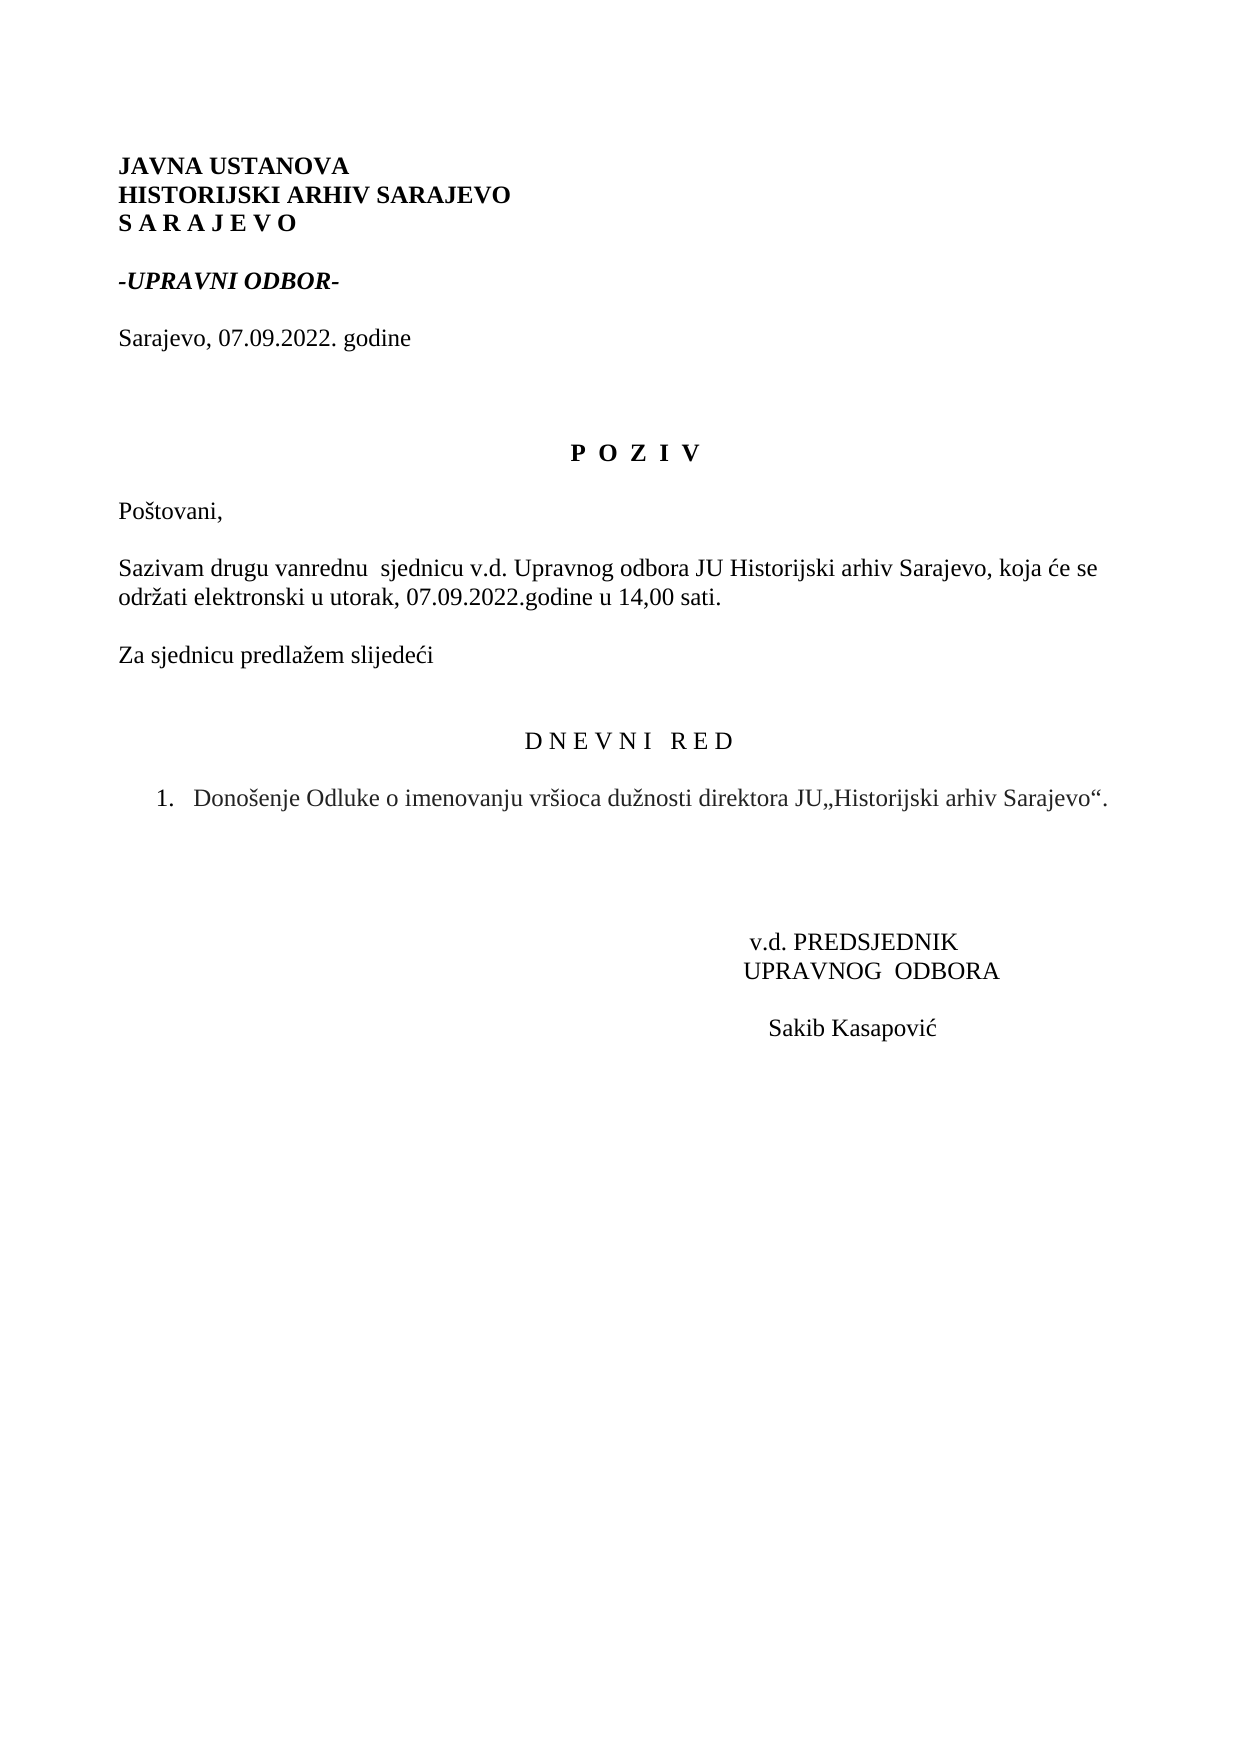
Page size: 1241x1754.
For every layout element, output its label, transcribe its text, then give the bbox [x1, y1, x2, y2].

text D N E V N I R E D [118, 726, 1152, 755]
text JAVNA USTANOVA [118, 151, 1152, 180]
subtitle HISTORIJSKI ARHIV SARAJEVO [118, 180, 1152, 208]
text -UPRAVNI ODBOR- [118, 266, 1152, 295]
text UPRAVNOG ODBORA [118, 956, 1152, 985]
subtitle S A R A J E V O [118, 208, 1152, 237]
text Za sjednicu predlažem slijedeći [118, 640, 1152, 668]
text Sazivam drugu vanrednu sjednicu v.d. Upravnog odbora JU Historijski arhiv Sarajevo, koja će se održati elektronski u utorak, 07.09.2022.godine u 14,00 sati. [118, 553, 1152, 611]
subtitle P O Z I V [118, 438, 1152, 467]
text Poštovani, [118, 496, 1152, 525]
text v.d. PREDSJEDNIK [118, 927, 1152, 956]
text Sakib Kasapović [118, 1013, 1152, 1042]
text Sarajevo, 07.09.2022. godine [118, 323, 1152, 352]
list Donošenje Odluke o imenovanju vršioca dužnosti direktora JU„Historijski arhiv Sarajevo“. [156, 783, 1152, 812]
